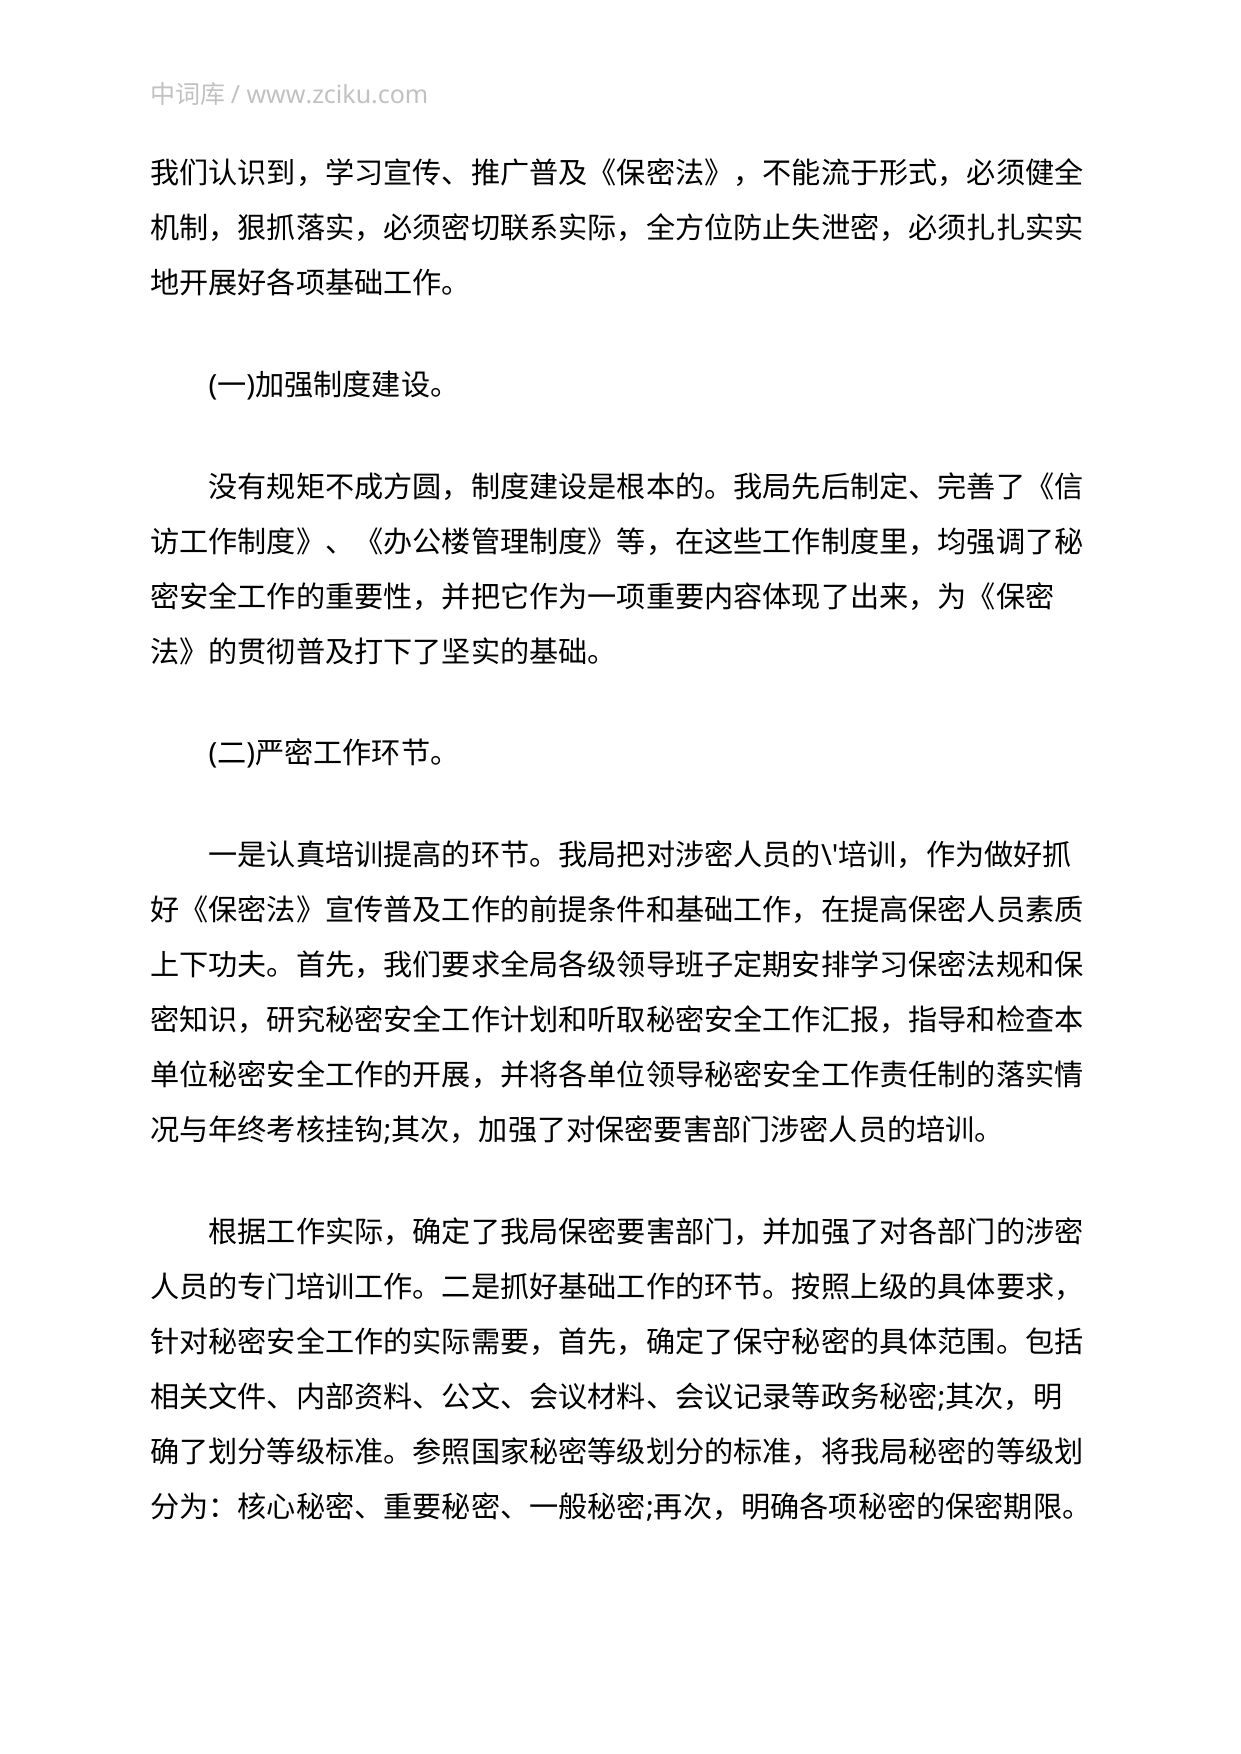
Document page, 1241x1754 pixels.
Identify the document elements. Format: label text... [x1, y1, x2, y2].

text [150, 150, 1090, 302]
text (二)严密工作环节。 [150, 730, 1090, 772]
text 一是认真培训提高的环节。我局把对涉密人员的\'培训，作为做好抓好《保密法》宣传普及工作的前提条件和基础工作，在提高保密人员素质上下功夫。首先，我们要求全局各级领导班子定期安排学习保密法规和保密知识，研究秘密安全工作计划和听取秘密安全工作汇报，指导和检查本单位秘密安全工作的开展，并将各单位领导秘密安全工作责任制的落实情况与年终考核挂钩;其次，加强了对保密要害部门涉密人员的培训。 [150, 832, 1090, 1149]
text 根据工作实际，确定了我局保密要害部门，并加强了对各部门的涉密人员的专门培训工作。二是抓好基础工作的环节。按照上级的具体要求，针对秘密安全工作的实际需要，首先，确定了保守秘密的具体范围。包括相关文件、内部资料、公文、会议材料、会议记录等政务秘密;其次，明确了划分等级标准。参照国家秘密等级划分的标准，将我局秘密的等级划分为：核心秘密、重要秘密、一般秘密;再次，明确各项秘密的保密期限。 [150, 1208, 1090, 1526]
text 没有规矩不成方圆，制度建设是根本的。我局先后制定、完善了《信访工作制度》、《办公楼管理制度》等，在这些工作制度里，均强调了秘密安全工作的重要性，并把它作为一项重要内容体现了出来，为《保密法》的贯彻普及打下了坚实的基础。 [150, 463, 1090, 671]
text (一)加强制度建设。 [150, 362, 1090, 404]
